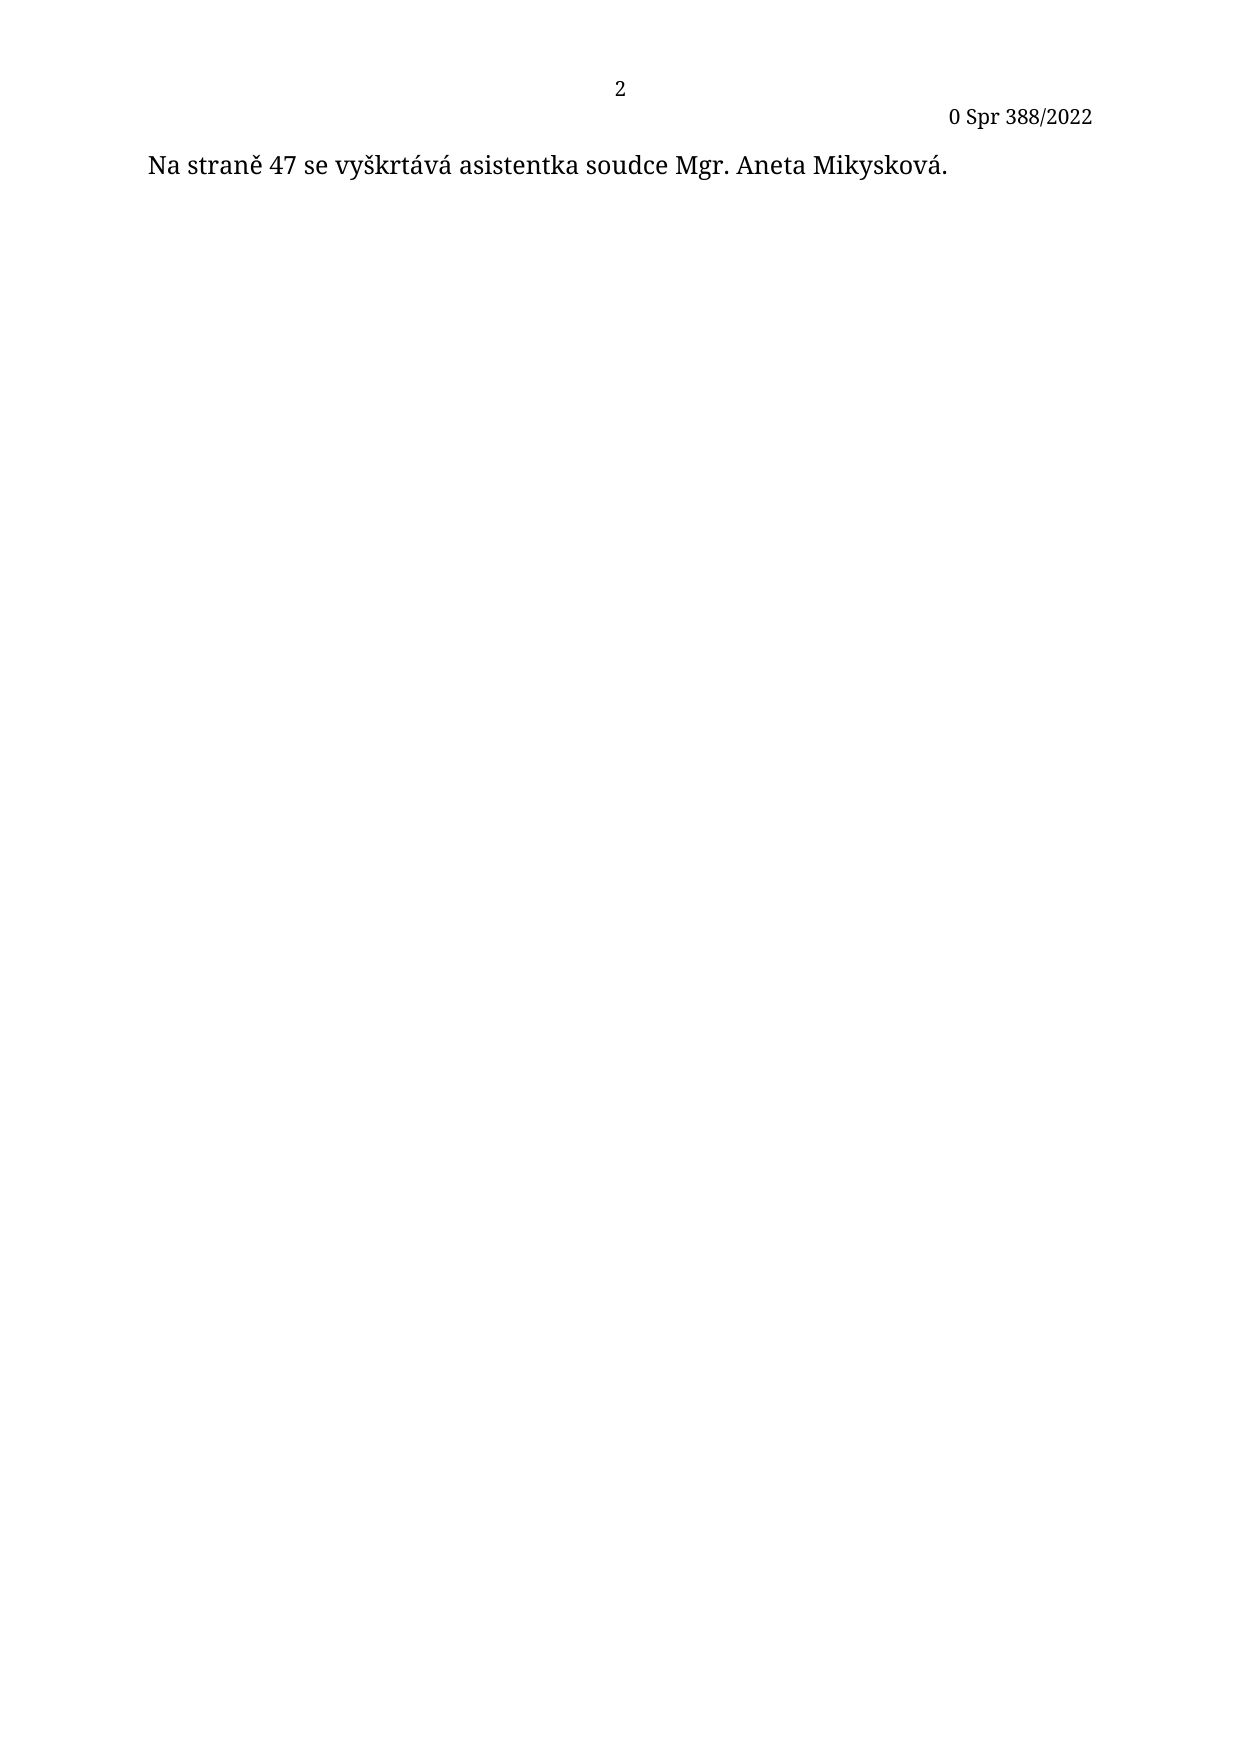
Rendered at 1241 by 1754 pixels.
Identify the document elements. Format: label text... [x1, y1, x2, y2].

text Na straně 47 se vyškrtává asistentka soudce Mgr. Aneta Mikysková. [148, 148, 1093, 182]
